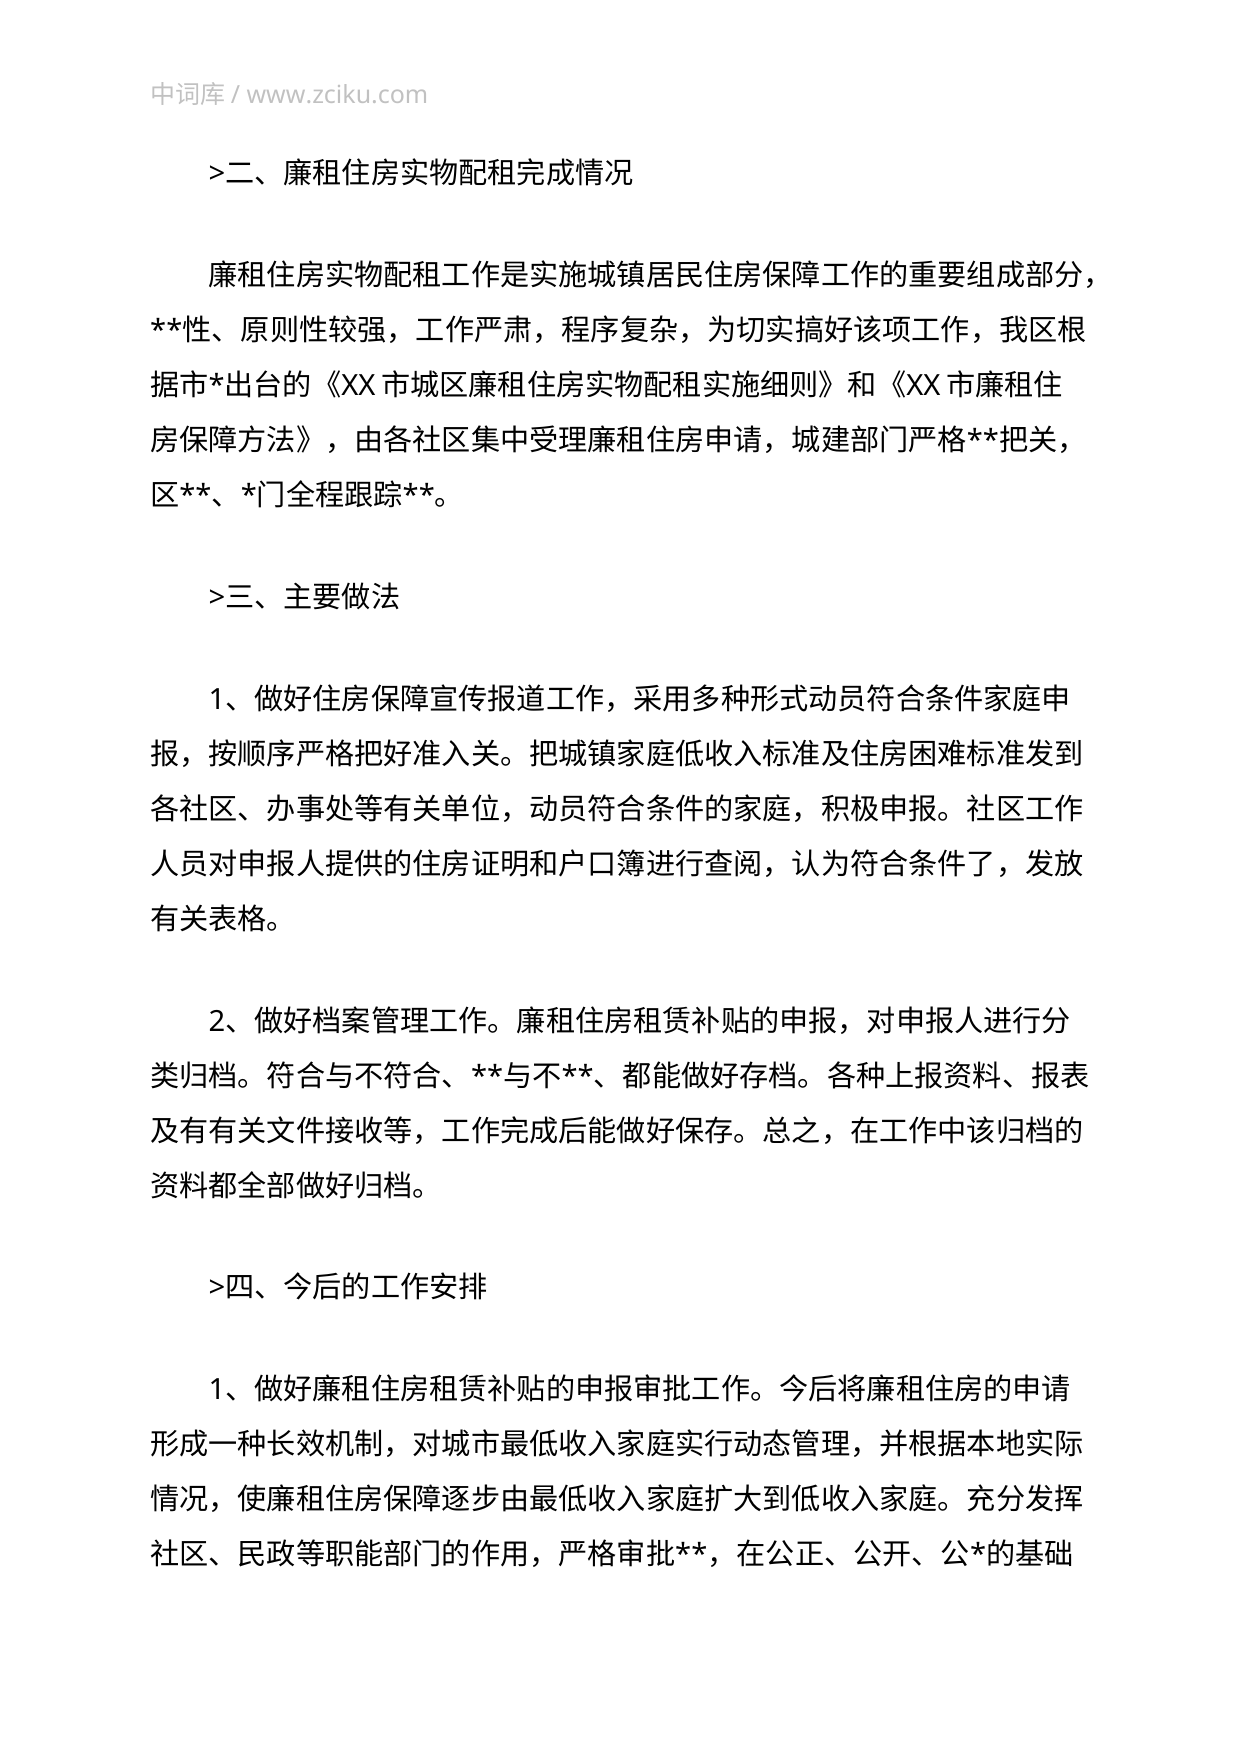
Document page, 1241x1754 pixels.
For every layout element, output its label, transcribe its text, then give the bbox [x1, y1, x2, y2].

text >二、廉租住房实物配租完成情况 [150, 150, 1090, 192]
text 1、做好住房保障宣传报道工作，采用多种形式动员符合条件家庭申报，按顺序严格把好准入关。把城镇家庭低收入标准及住房困难标准发到各社区、办事处等有关单位，动员符合条件的家庭，积极申报。社区工作人员对申报人提供的住房证明和户口簿进行查阅，认为符合条件了，发放有关表格。 [150, 676, 1090, 938]
text >三、主要做法 [150, 574, 1090, 616]
text >四、今后的工作安排 [150, 1264, 1090, 1306]
text 廉租住房实物配租工作是实施城镇居民住房保障工作的重要组成部分，**性、原则性较强，工作严肃，程序复杂，为切实搞好该项工作，我区根据市*出台的《XX市城区廉租住房实物配租实施细则》和《XX市廉租住房保障方法》，由各社区集中受理廉租住房申请，城建部门严格**把关，区**、*门全程跟踪**。 [150, 252, 1090, 514]
text 2、做好档案管理工作。廉租住房租赁补贴的申报，对申报人进行分类归档。符合与不符合、**与不**、都能做好存档。各种上报资料、报表及有有关文件接收等，工作完成后能做好保存。总之，在工作中该归档的资料都全部做好归档。 [150, 997, 1090, 1204]
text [150, 1366, 1090, 1573]
